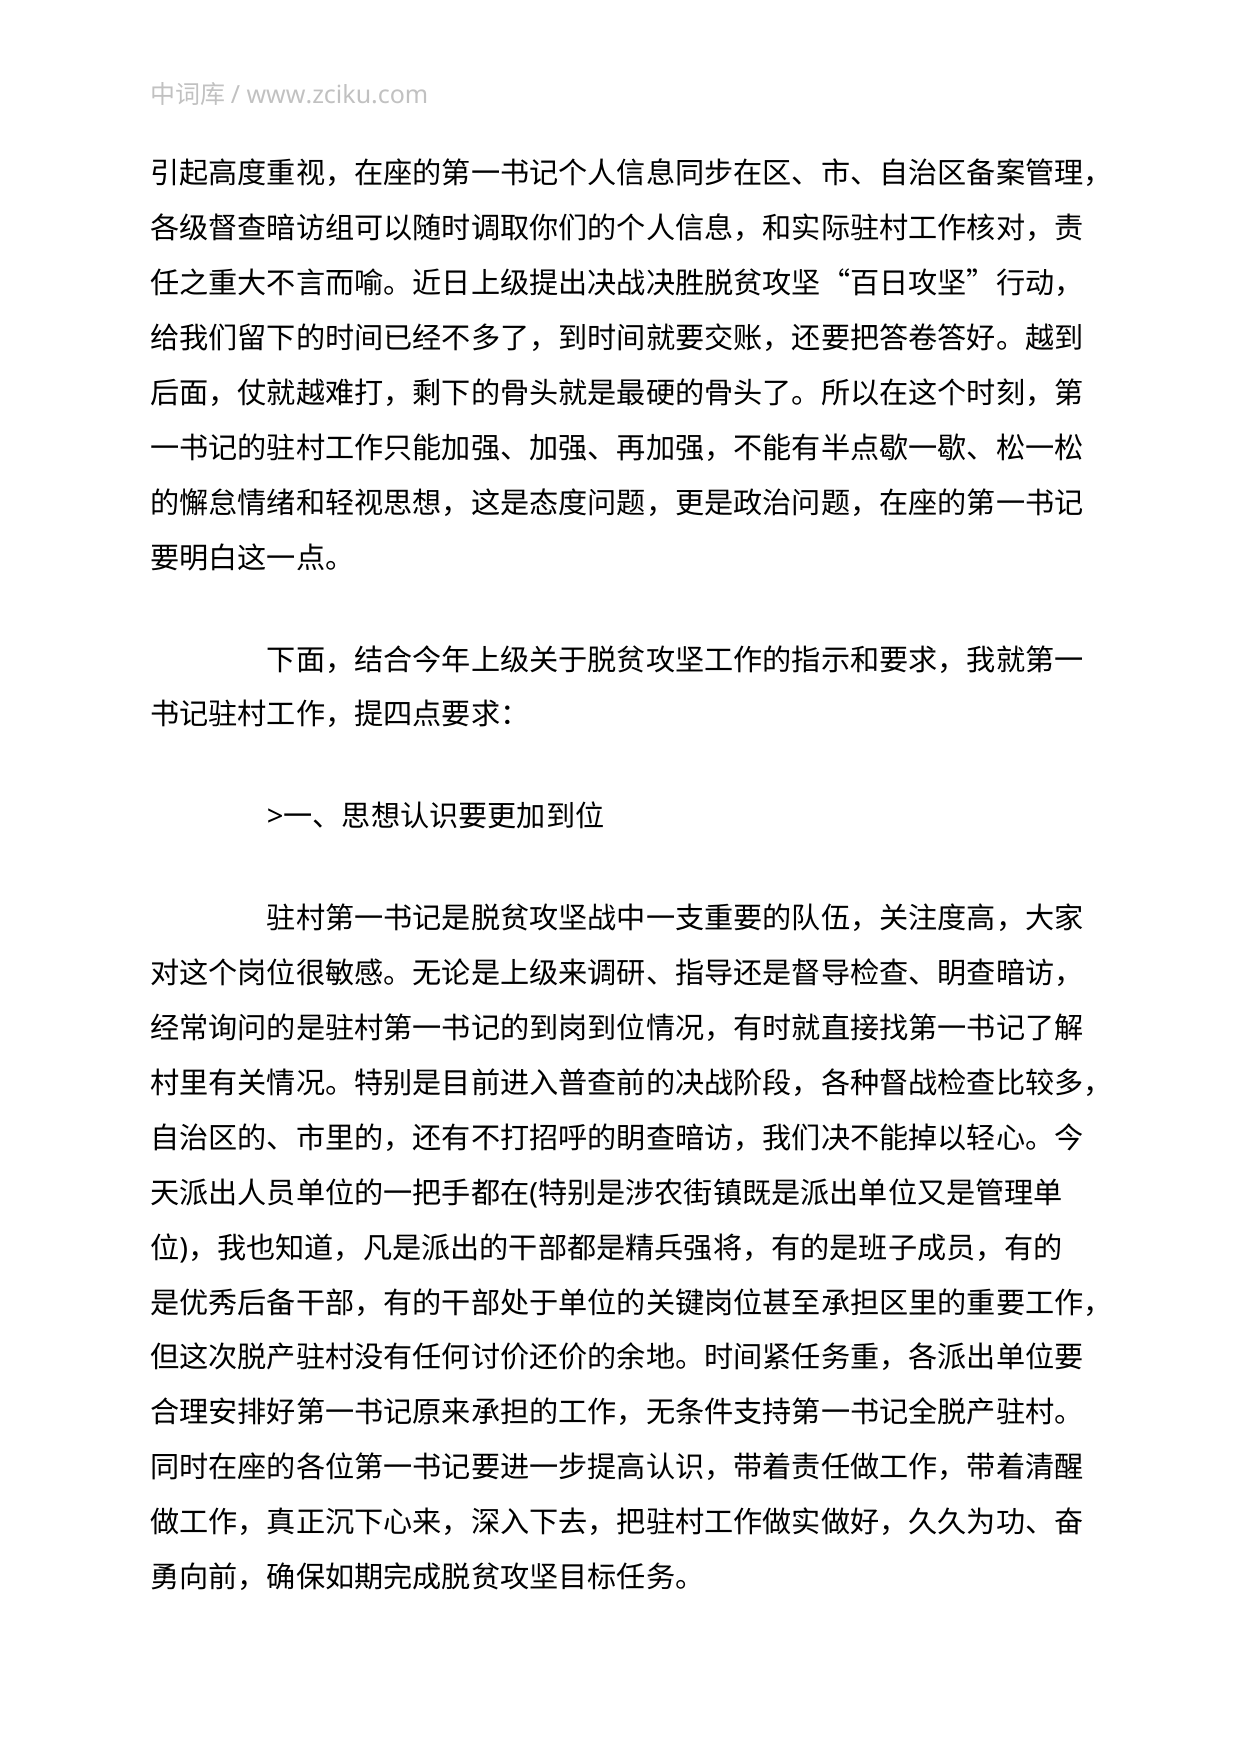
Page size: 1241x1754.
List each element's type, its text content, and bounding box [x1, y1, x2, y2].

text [150, 150, 1090, 577]
text 驻村第一书记是脱贫攻坚战中一支重要的队伍，关注度高，大家对这个岗位很敏感。无论是上级来调研、指导还是督导检查、眀查暗访，经常询问的是驻村第一书记的到岗到位情况，有时就直接找第一书记了解村里有关情况。特别是目前进入普查前的决战阶段，各种督战检查比较多，自治区的、市里的，还有不打招呼的眀查暗访，我们决不能掉以轻心。今天派出人员单位的一把手都在(特别是涉农街镇既是派出单位又是管理单位)，我也知道，凡是派出的干部都是精兵强将，有的是班子成员，有的是优秀后备干部，有的干部处于单位的关键岗位甚至承担区里的重要工作，但这次脱产驻村没有任何讨价还价的余地。时间紧任务重，各派出单位要合理安排好第一书记原来承担的工作，无条件支持第一书记全脱产驻村。同时在座的各位第一书记要进一步提高认识，带着责任做工作，带着清醒做工作，真正沉下心来，深入下去，把驻村工作做实做好，久久为功、奋勇向前，确保如期完成脱贫攻坚目标任务。 [150, 895, 1090, 1596]
text >一、思想认识要更加到位 [150, 793, 1090, 835]
text 下面，结合今年上级关于脱贫攻坚工作的指示和要求，我就第一书记驻村工作，提四点要求： [150, 636, 1090, 733]
